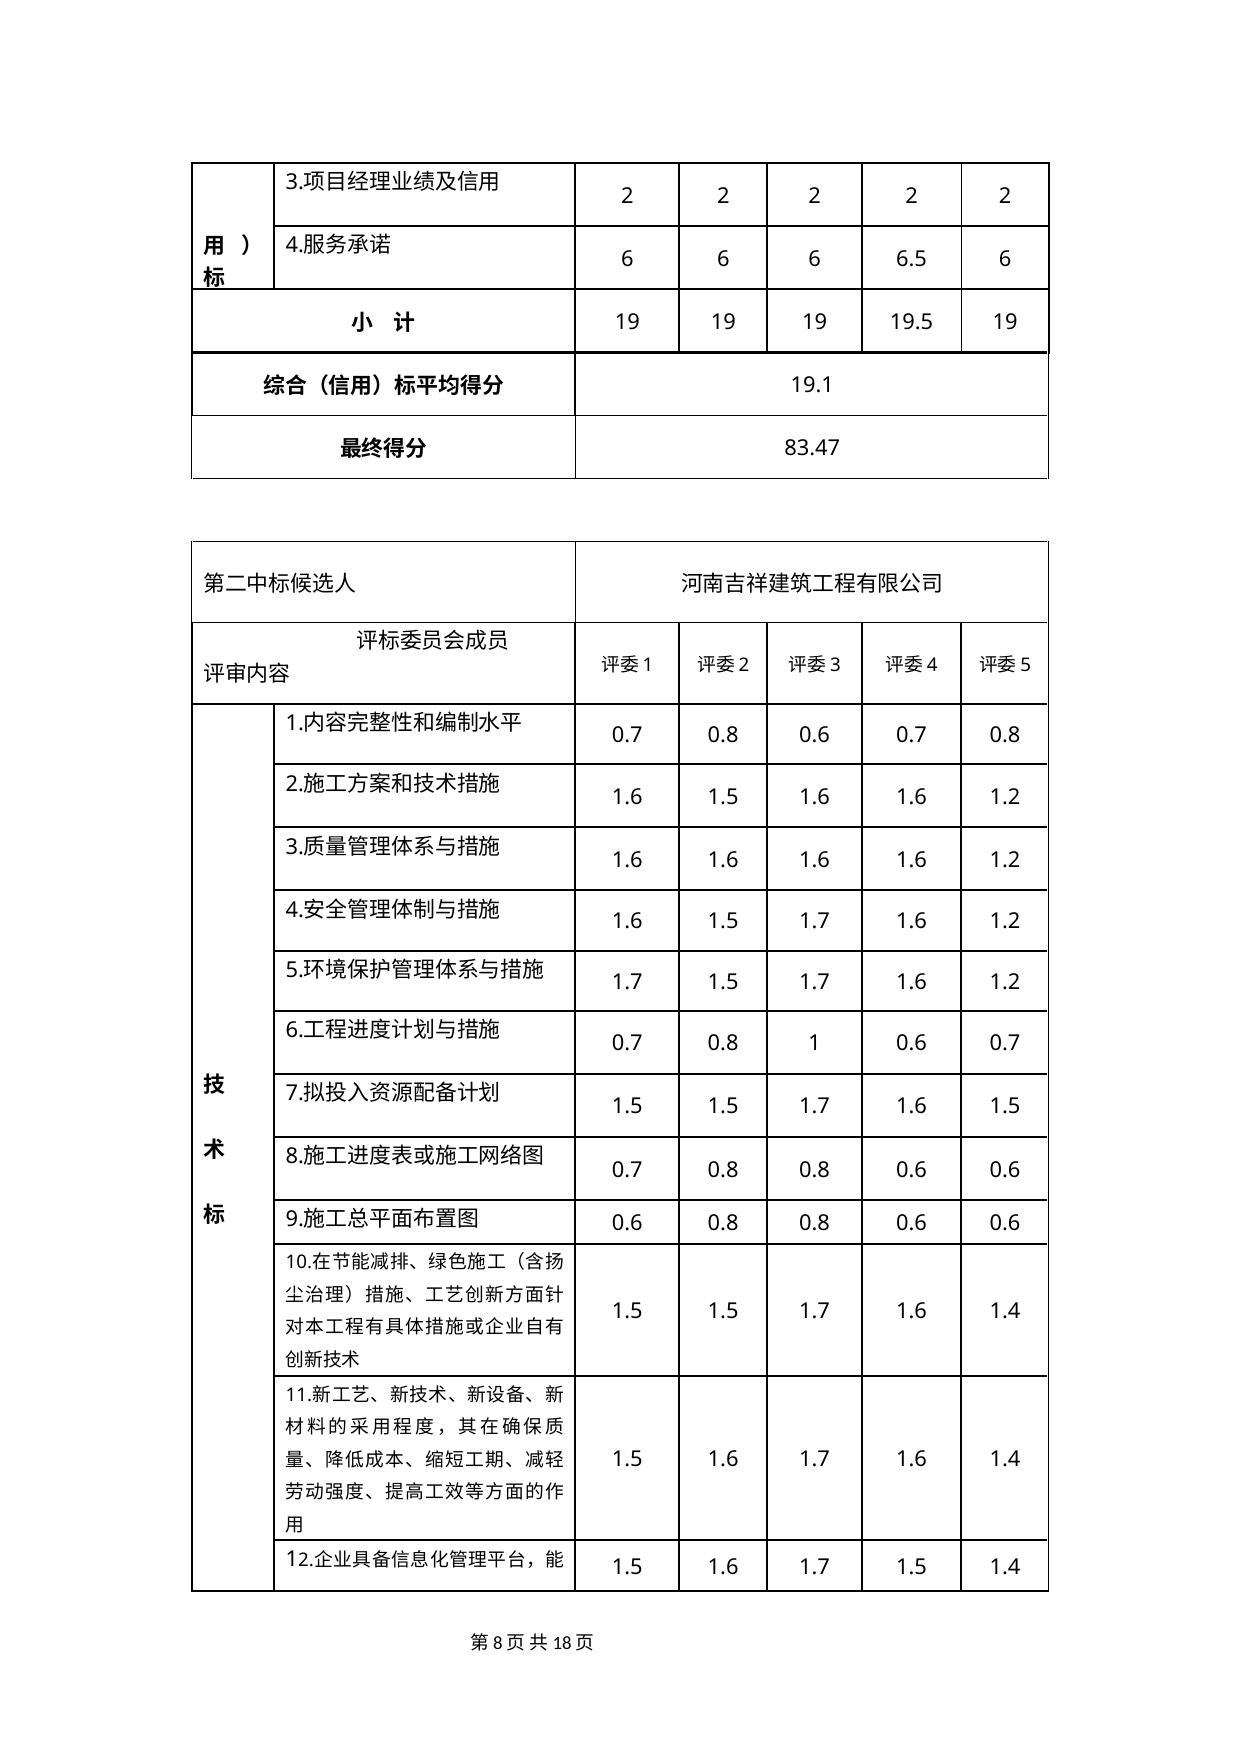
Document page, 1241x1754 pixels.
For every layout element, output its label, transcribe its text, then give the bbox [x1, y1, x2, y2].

table_cell 10.在节能减排、绿色施工（含扬尘治理）措施、工艺创新方面针对本工程有具体措施或企业自有创新技术 [275, 1245, 574, 1374]
table_cell 0.6 [863, 1201, 960, 1242]
table_cell 2 [962, 164, 1048, 225]
table_cell 1.7 [768, 1541, 861, 1590]
table_cell 1.6 [768, 828, 861, 889]
table_cell 1.5 [863, 1541, 960, 1590]
table_cell 评委5 [962, 622, 1048, 703]
table_cell 1.6 [863, 1245, 960, 1374]
table_cell 0.6 [962, 1136, 1048, 1199]
table_cell 83.47 [576, 415, 1048, 478]
table_cell 评委3 [768, 623, 861, 703]
table_cell 4.安全管理体制与措施 [275, 891, 574, 949]
table_cell 6.5 [863, 227, 961, 288]
table_cell 1.5 [680, 1075, 766, 1136]
table_cell 19 [680, 290, 766, 351]
table_cell 1.2 [962, 889, 1048, 949]
table_cell 0.8 [768, 1138, 861, 1199]
table_cell 1.6 [863, 891, 960, 949]
table_cell 19 [768, 290, 861, 351]
table_cell 0.7 [576, 1138, 678, 1199]
table_cell 技 术 标 [193, 705, 273, 1590]
table_cell 2.施工方案和技术措施 [275, 765, 574, 826]
table_cell 0.7 [863, 705, 960, 763]
table_cell 1.5 [576, 1075, 678, 1136]
table_cell 1.7 [768, 891, 861, 949]
table_cell 1.2 [962, 950, 1048, 1009]
table_cell 2 [576, 164, 678, 225]
table_cell 1.6 [863, 1377, 960, 1539]
table_cell 0.8 [680, 705, 766, 763]
table_cell 1.7 [768, 952, 861, 1009]
table_cell 评委2 [680, 623, 766, 703]
table_cell 1.5 [576, 1245, 678, 1374]
table_cell 0.8 [680, 1201, 766, 1242]
table_cell 0.6 [863, 1012, 960, 1073]
table_cell 2 [768, 164, 861, 225]
table_cell 1.7 [768, 1377, 861, 1539]
table_cell 6 [576, 227, 678, 288]
table_cell 1.5 [680, 952, 766, 1009]
table_cell 3.项目经理业绩及信用 [275, 164, 574, 225]
table_cell 4.服务承诺 [275, 227, 574, 288]
table_cell 评委4 [863, 623, 960, 703]
table_cell 19 [962, 290, 1048, 351]
table_cell 5.环境保护管理体系与措施 [275, 952, 574, 1009]
table_cell 1.内容完整性和编制水平 [275, 705, 574, 763]
table_cell 1.6 [863, 765, 960, 826]
table_cell 0.6 [576, 1201, 678, 1242]
table_cell 1.5 [680, 1245, 766, 1374]
table_cell 1.7 [768, 1245, 861, 1374]
table_cell 7.拟投入资源配备计划 [275, 1075, 574, 1136]
table_cell 0.7 [962, 1010, 1048, 1073]
table_cell 1 [768, 1012, 861, 1073]
table_cell 1.6 [680, 1377, 766, 1539]
table_cell 1.5 [576, 1377, 678, 1539]
table_cell 0.8 [768, 1201, 861, 1242]
table_cell 0.8 [680, 1138, 766, 1199]
table_cell 6.工程进度计划与措施 [275, 1012, 574, 1073]
table_cell 11.新工艺、新技术、新设备、新材料的采用程度，其在确保质量、降低成本、缩短工期、减轻劳动强度、提高工效等方面的作用 [275, 1377, 574, 1539]
table_cell 1.5 [680, 765, 766, 826]
table_cell [575, 478, 1049, 541]
table_cell 评委1 [576, 623, 678, 703]
table_cell 1.6 [863, 952, 960, 1009]
table_cell 1.5 [576, 1541, 678, 1590]
table_cell 1.6 [576, 765, 678, 826]
table_cell 6 [680, 227, 766, 288]
table_cell 1.6 [680, 828, 766, 889]
table_cell 9.施工总平面布置图 [275, 1201, 574, 1242]
table_cell 1.6 [576, 891, 678, 949]
table_cell 综合（信用）标平均得分 [193, 354, 574, 414]
table_cell 3.质量管理体系与措施 [275, 828, 574, 889]
table_cell 1.2 [962, 826, 1048, 889]
table_cell 1.5 [680, 891, 766, 949]
table_cell 19.1 [576, 351, 1048, 414]
table_cell 1.2 [962, 763, 1048, 826]
table_cell 1.7 [768, 1075, 861, 1136]
table_cell 1.5 [962, 1073, 1048, 1136]
table_cell 1.4 [962, 1539, 1048, 1590]
table_cell 6 [768, 227, 861, 288]
table_cell 最终得分 [192, 416, 575, 478]
table_cell 第二中标候选人 [192, 541, 575, 622]
table_cell 2 [863, 164, 961, 225]
table_cell 19.5 [863, 290, 961, 351]
table_cell 小 计 [193, 290, 574, 351]
table_cell 0.7 [576, 1012, 678, 1073]
table_cell 评标委员会成员 评审内容 [193, 623, 574, 703]
table_cell 8.施工进度表或施工网络图 [275, 1138, 574, 1199]
table_cell 1.4 [962, 1375, 1048, 1539]
table_cell 0.6 [863, 1138, 960, 1199]
table_cell 6 [962, 227, 1048, 288]
table_cell [192, 478, 575, 541]
table_cell 2 [680, 164, 766, 225]
table_cell 1.7 [576, 952, 678, 1009]
table_cell 1.6 [863, 1075, 960, 1136]
table_cell 1.6 [680, 1541, 766, 1590]
table_cell 0.6 [768, 705, 861, 763]
table_cell 0.6 [962, 1199, 1048, 1242]
table_cell 1.6 [863, 828, 960, 889]
table_cell 0.7 [576, 705, 678, 763]
table_cell 1.6 [768, 765, 861, 826]
table_cell 0.8 [680, 1012, 766, 1073]
table_cell 19 [576, 290, 678, 351]
table_cell 0.8 [962, 703, 1048, 763]
table_cell 1.6 [576, 828, 678, 889]
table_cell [275, 1541, 574, 1590]
table_cell 1.4 [962, 1243, 1048, 1374]
table_cell 河南吉祥建筑工程有限公司 [576, 541, 1048, 622]
